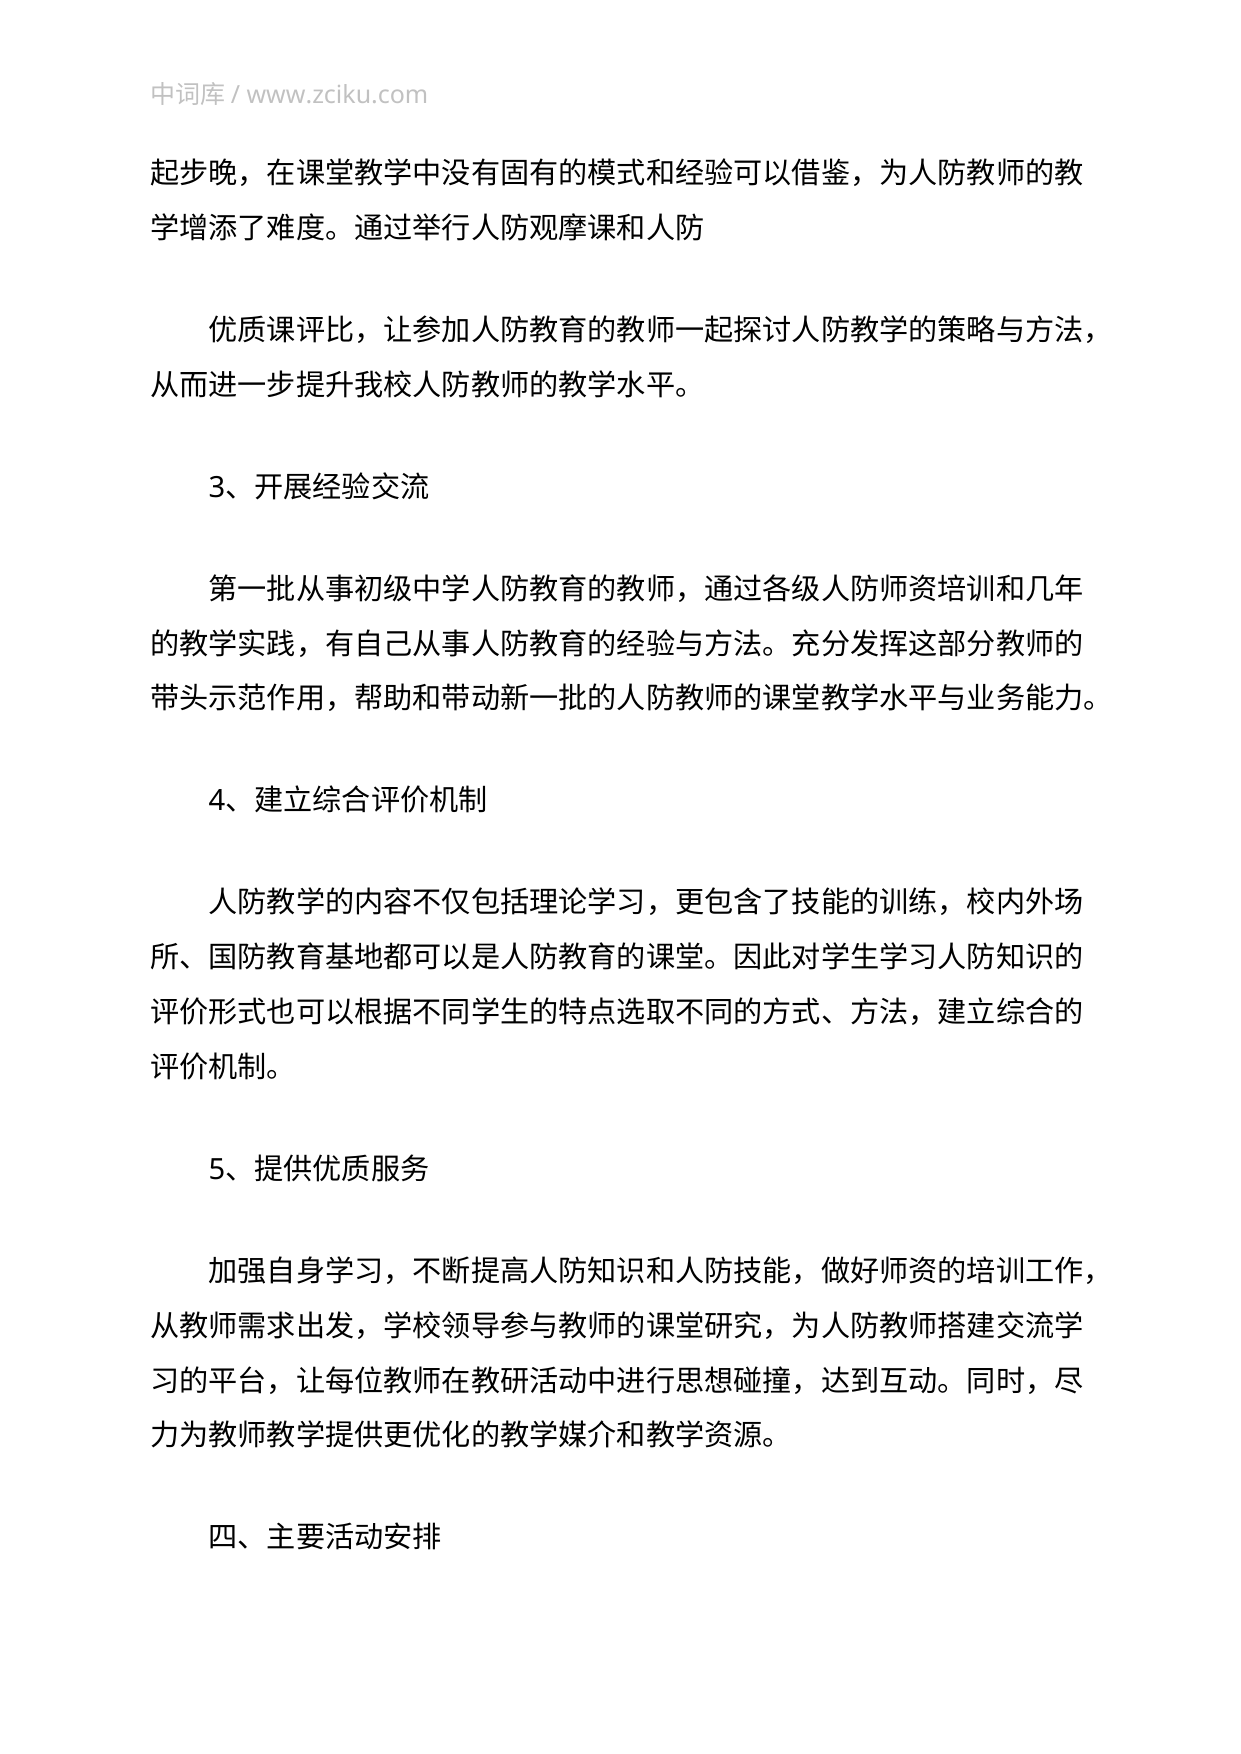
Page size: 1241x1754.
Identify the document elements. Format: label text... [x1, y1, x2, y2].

text 4、建立综合评价机制 [150, 777, 1090, 819]
text 3、开展经验交流 [150, 463, 1090, 506]
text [150, 150, 1090, 247]
text 人防教学的内容不仅包括理论学习，更包含了技能的训练，校内外场所、国防教育基地都可以是人防教育的课堂。因此对学生学习人防知识的评价形式也可以根据不同学生的特点选取不同的方式、方法，建立综合的评价机制。 [150, 879, 1090, 1086]
text 第一批从事初级中学人防教育的教师，通过各级人防师资培训和几年的教学实践，有自己从事人防教育的经验与方法。充分发挥这部分教师的带头示范作用，帮助和带动新一批的人防教师的课堂教学水平与业务能力。 [150, 565, 1090, 717]
text 四、主要活动安排 [150, 1514, 1090, 1556]
text 5、提供优质服务 [150, 1145, 1090, 1188]
text 加强自身学习，不断提高人防知识和人防技能，做好师资的培训工作，从教师需求出发，学校领导参与教师的课堂研究，为人防教师搭建交流学习的平台，让每位教师在教研活动中进行思想碰撞，达到互动。同时，尽力为教师教学提供更优化的教学媒介和教学资源。 [150, 1247, 1090, 1454]
text 优质课评比，让参加人防教育的教师一起探讨人防教学的策略与方法，从而进一步提升我校人防教师的教学水平。 [150, 307, 1090, 404]
